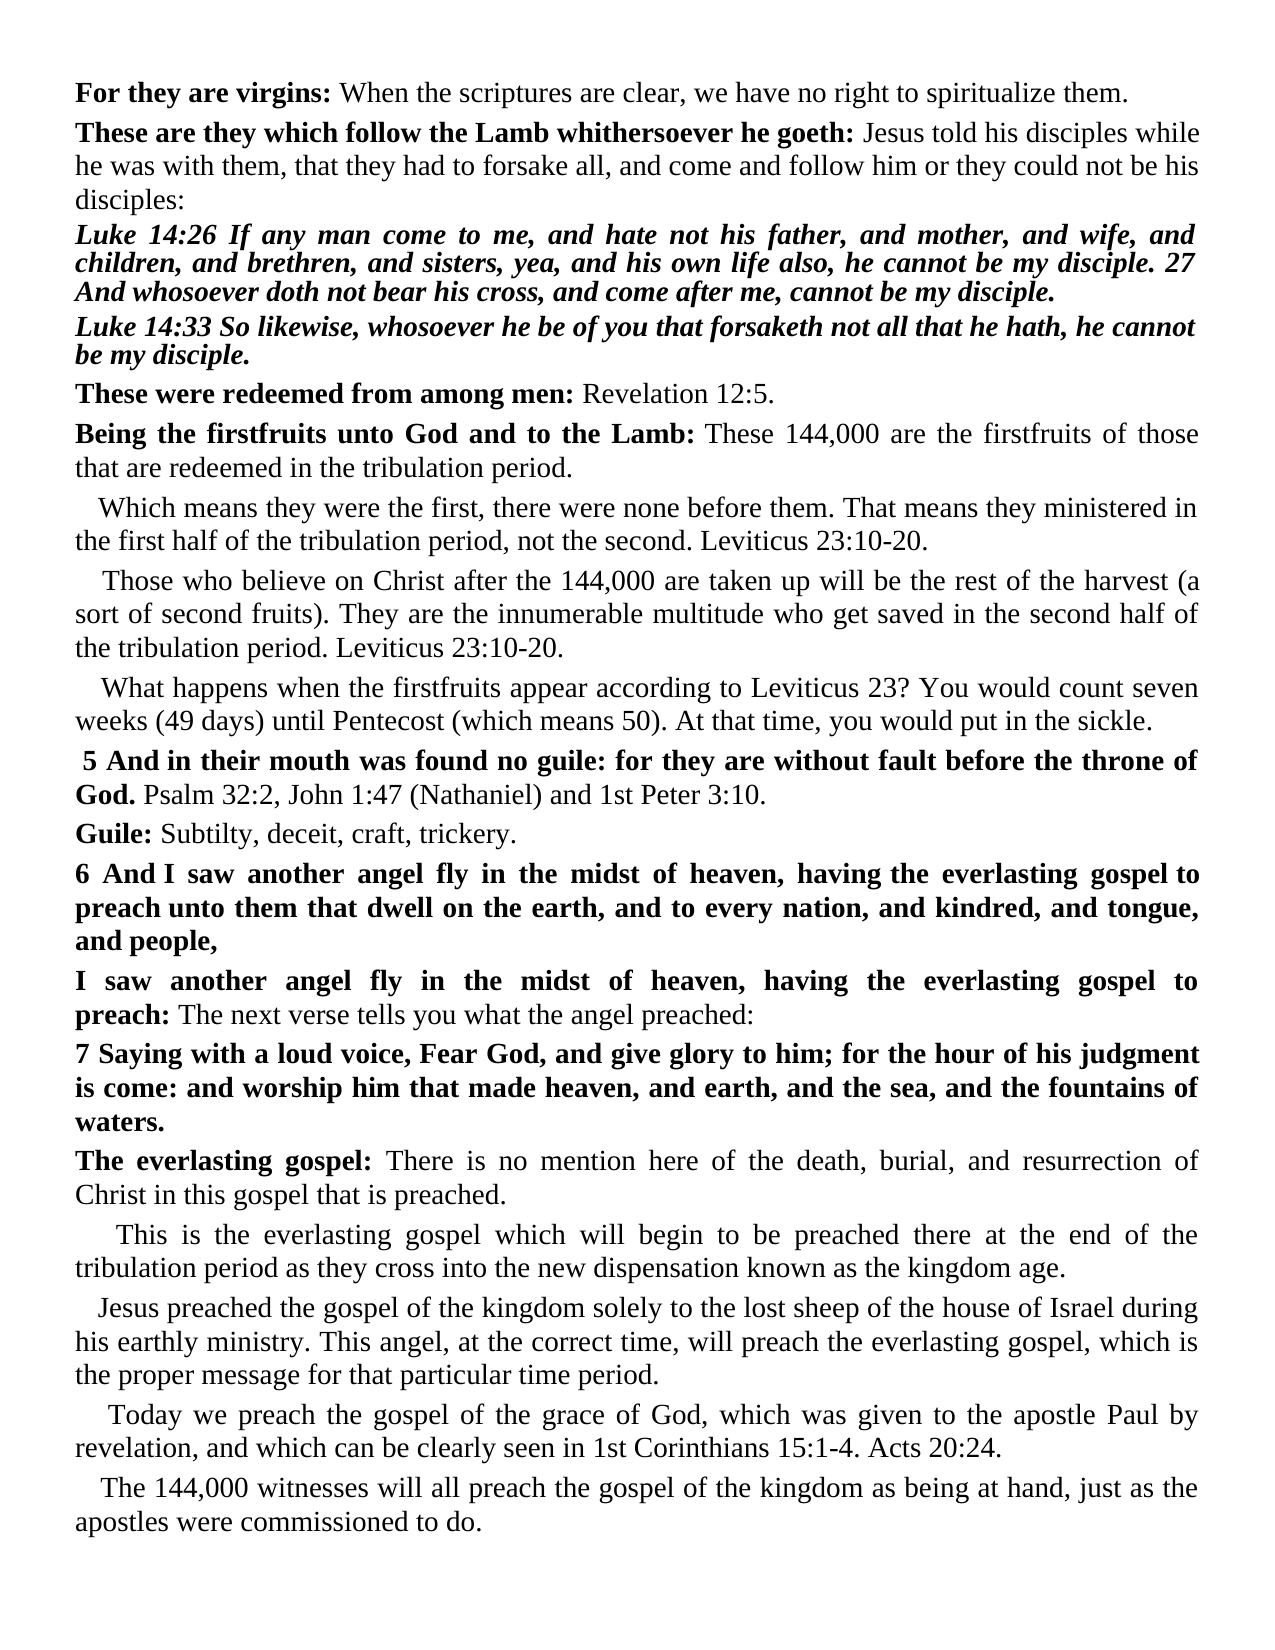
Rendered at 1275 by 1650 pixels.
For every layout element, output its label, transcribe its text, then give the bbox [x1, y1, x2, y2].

text 7 Saying with a loud voice, Fear God, and give glory to him; for the hour of his judgment is come: and worship him that made heaven, and earth, and the sea, and the fountains of waters. [75, 1037, 1200, 1137]
text Guile: Subtilty, deceit, craft, trickery. [75, 817, 1200, 850]
text For they are virgins: When the scriptures are clear, we have no right to spiritualize them. [75, 75, 1200, 108]
text 5 And in their mouth was found no guile: for they are without fault before the throne of God. Psalm 32:2, John 1:47 (Nathaniel) and 1st Peter 3:10. [75, 743, 1200, 810]
text Jesus preached the gospel of the kingdom solely to the lost sheep of the house of Israel during his earthly ministry. This angel, at the correct time, will preach the everlasting gospel, which is the proper message for that particular time period. [75, 1290, 1200, 1391]
text 6 And I saw another angel fly in the midst of heaven, having the everlasting gospel to preach unto them that dwell on the earth, and to every nation, and kindred, and tongue, and people, [75, 856, 1200, 957]
text The 144,000 witnesses will all preach the gospel of the kingdom as being at hand, just as the apostles were commissioned to do. [75, 1470, 1200, 1537]
text These were redeemed from among men: Revelation 12:5. [75, 377, 1200, 410]
text What happens when the firstfruits appear according to Leviticus 23? You would count seven weeks (49 days) until Pentecost (which means 50). At that time, you would put in the sickle. [75, 670, 1200, 737]
text The everlasting gospel: There is no mention here of the death, burial, and resurrection of Christ in this gospel that is preached. [75, 1143, 1200, 1211]
text Today we preach the gospel of the grace of God, which was given to the apostle Paul by revelation, and which can be clearly seen in 1st Corinthians 15:1-4. Acts 20:24. [75, 1397, 1200, 1464]
text Those who believe on Christ after the 144,000 are taken up will be the rest of the harvest (a sort of second fruits). They are the innumerable multitude who get saved in the second half of the tribulation period. Leviticus 23:10-20. [75, 563, 1200, 664]
text Being the firstfruits unto God and to the Lamb: These 144,000 are the firstfruits of those that are redeemed in the tribulation period. [75, 416, 1200, 483]
text Luke 14:26 If any man come to me, and hate not his father, and mother, and wife, and children, and brethren, and sisters, yea, and his own life also, he cannot be my disciple. 27 And whosoever doth not bear his cross, and come after me, cannot be my disciple. [75, 222, 1200, 307]
text These are they which follow the Lamb whithersoever he goeth: Jesus told his disciples while he was with them, that they had to forsake all, and come and follow him or they could not be his disciples: [75, 115, 1200, 215]
text Luke 14:33 So likewise, whosoever he be of you that forsaketh not all that he hath, he cannot be my disciple. [75, 313, 1200, 370]
text Which means they were the first, there were none before them. That means they ministered in the first half of the tribulation period, not the second. Leviticus 23:10-20. [75, 490, 1200, 557]
text I saw another angel fly in the midst of heaven, having the everlasting gospel to preach: The next verse tells you what the angel preached: [75, 963, 1200, 1030]
text This is the everlasting gospel which will begin to be preached there at the end of the tribulation period as they cross into the new dispensation known as the kingdom age. [75, 1217, 1200, 1284]
